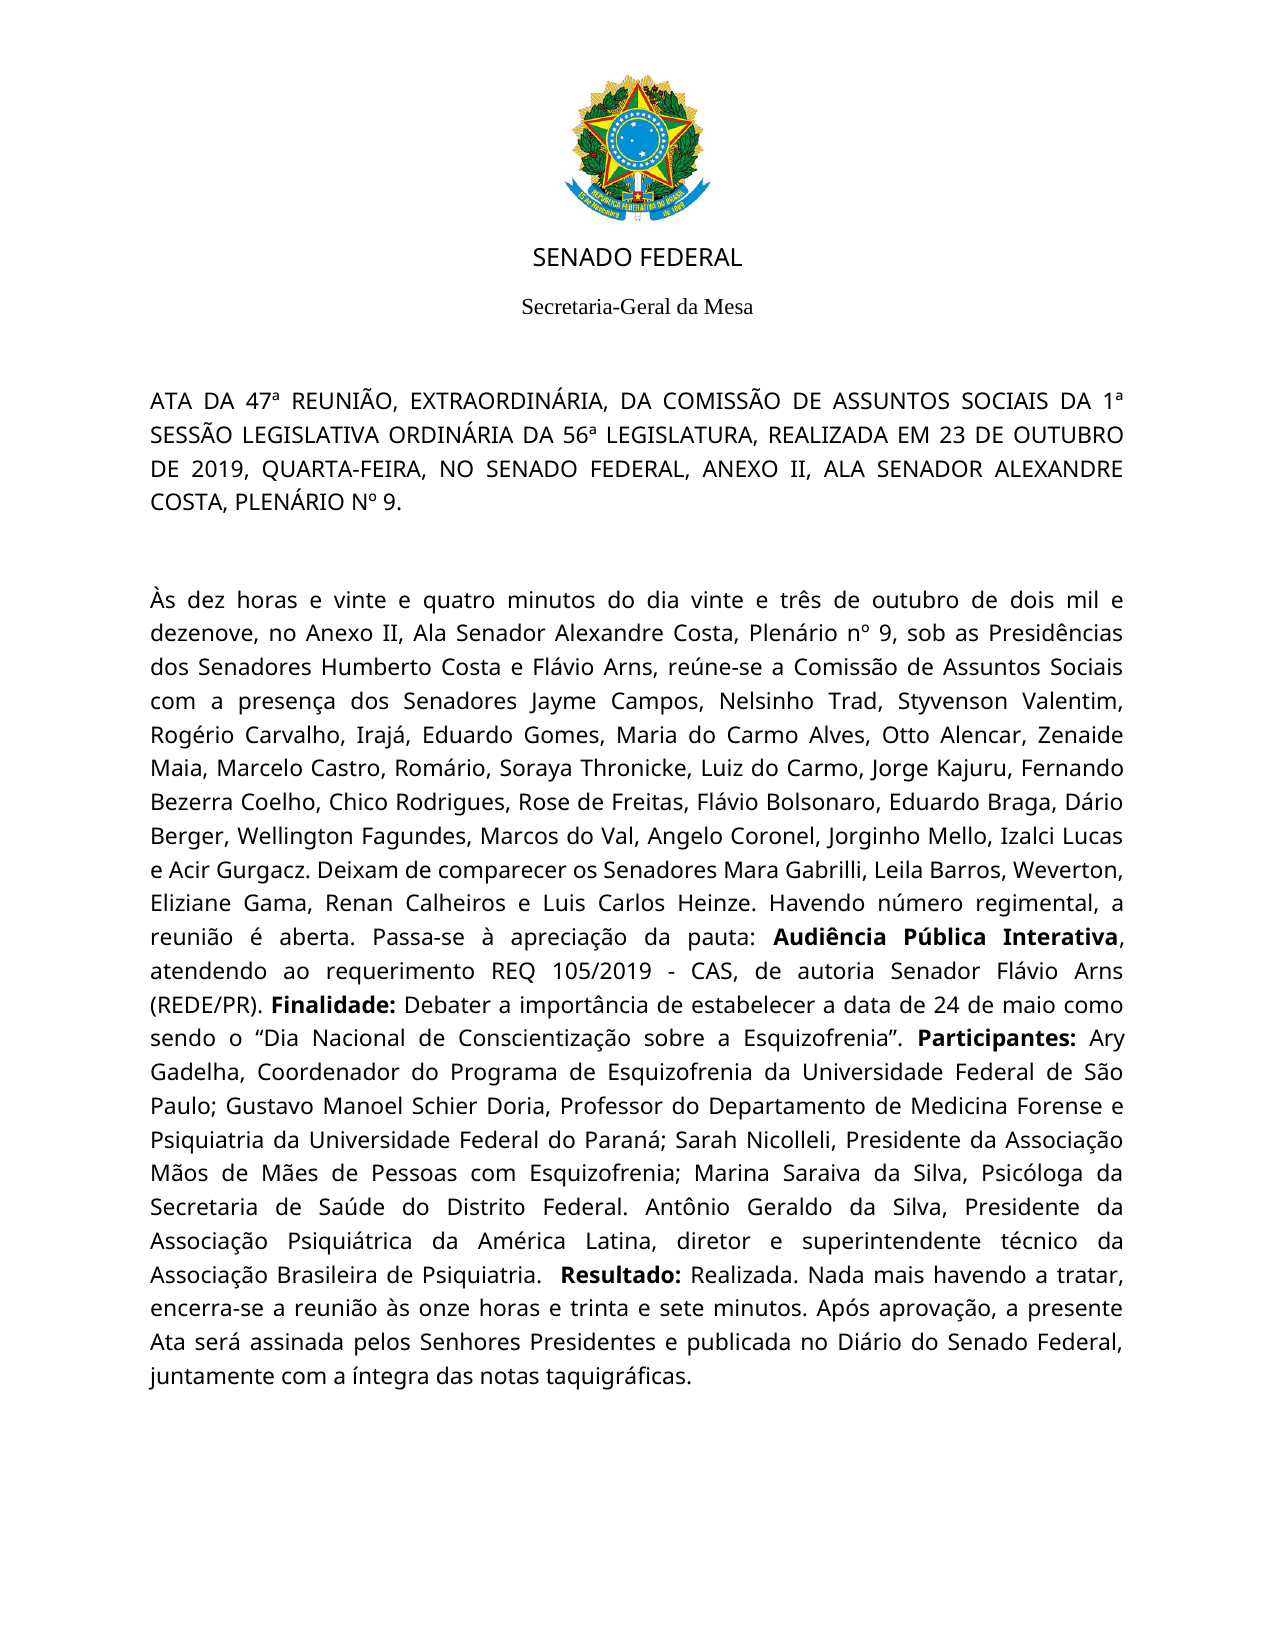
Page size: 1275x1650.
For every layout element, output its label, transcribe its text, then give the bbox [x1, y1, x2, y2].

text ATA DA 47ª REUNIÃO, Extraordinária, DA Comissão de Assuntos Sociais DA 1ª SESSÃO LEGISLATIVA Ordinária DA 56ª LEGISLATURA, REALIZADA EM 23 de Outubro de 2019, Quarta-feira, NO SENADO FEDERAL, Anexo II, Ala Senador Alexandre Costa, Plenário nº 9. [150, 385, 1125, 517]
text Às dez horas e vinte e quatro minutos do dia vinte e três de outubro de dois mil e dezenove, no Anexo II, Ala Senador Alexandre Costa, Plenário nº 9, sob as Presidências dos Senadores Humberto Costa e Flávio Arns, reúne-se a Comissão de Assuntos Sociais com a presença dos Senadores Jayme Campos, Nelsinho Trad, Styvenson Valentim, Rogério Carvalho, Irajá, Eduardo Gomes, Maria do Carmo Alves, Otto Alencar, Zenaide Maia, Marcelo Castro, Romário, Soraya Thronicke, Luiz do Carmo, Jorge Kajuru, Fernando Bezerra Coelho, Chico Rodrigues, Rose de Freitas, Flávio Bolsonaro, Eduardo Braga, Dário Berger, Wellington Fagundes, Marcos do Val, Angelo Coronel, Jorginho Mello, Izalci Lucas e Acir Gurgacz. Deixam de comparecer os Senadores Mara Gabrilli, Leila Barros, Weverton, Eliziane Gama, Renan Calheiros e Luis Carlos Heinze. Havendo número regimental, a reunião é aberta. Passa-se à apreciação da pauta: Audiência Pública Interativa, atendendo ao requerimento REQ 105/2019 - CAS, de autoria Senador Flávio Arns (REDE/PR). Finalidade: Debater a importância de estabelecer a data de 24 de maio como sendo o “Dia Nacional de Conscientização sobre a Esquizofrenia”. Participantes: Ary Gadelha, Coordenador do Programa de Esquizofrenia da Universidade Federal de São Paulo; Gustavo Manoel Schier Doria, Professor do Departamento de Medicina Forense e Psiquiatria da Universidade Federal do Paraná; Sarah Nicolleli, Presidente da Associação Mãos de Mães de Pessoas com Esquizofrenia; Marina Saraiva da Silva, Psicóloga da Secretaria de Saúde do Distrito Federal. Antônio Geraldo da Silva, Presidente da Associação Psiquiátrica da América Latina, diretor e superintendente técnico da Associação Brasileira de Psiquiatria. Resultado: Realizada. Nada mais havendo a tratar, encerra-se a reunião às onze horas e trinta e sete minutos. Após aprovação, a presente Ata será assinada pelos Senhores Presidentes e publicada no Diário do Senado Federal, juntamente com a íntegra das notas taquigráficas. [150, 583, 1125, 1391]
picture [564, 75, 711, 221]
